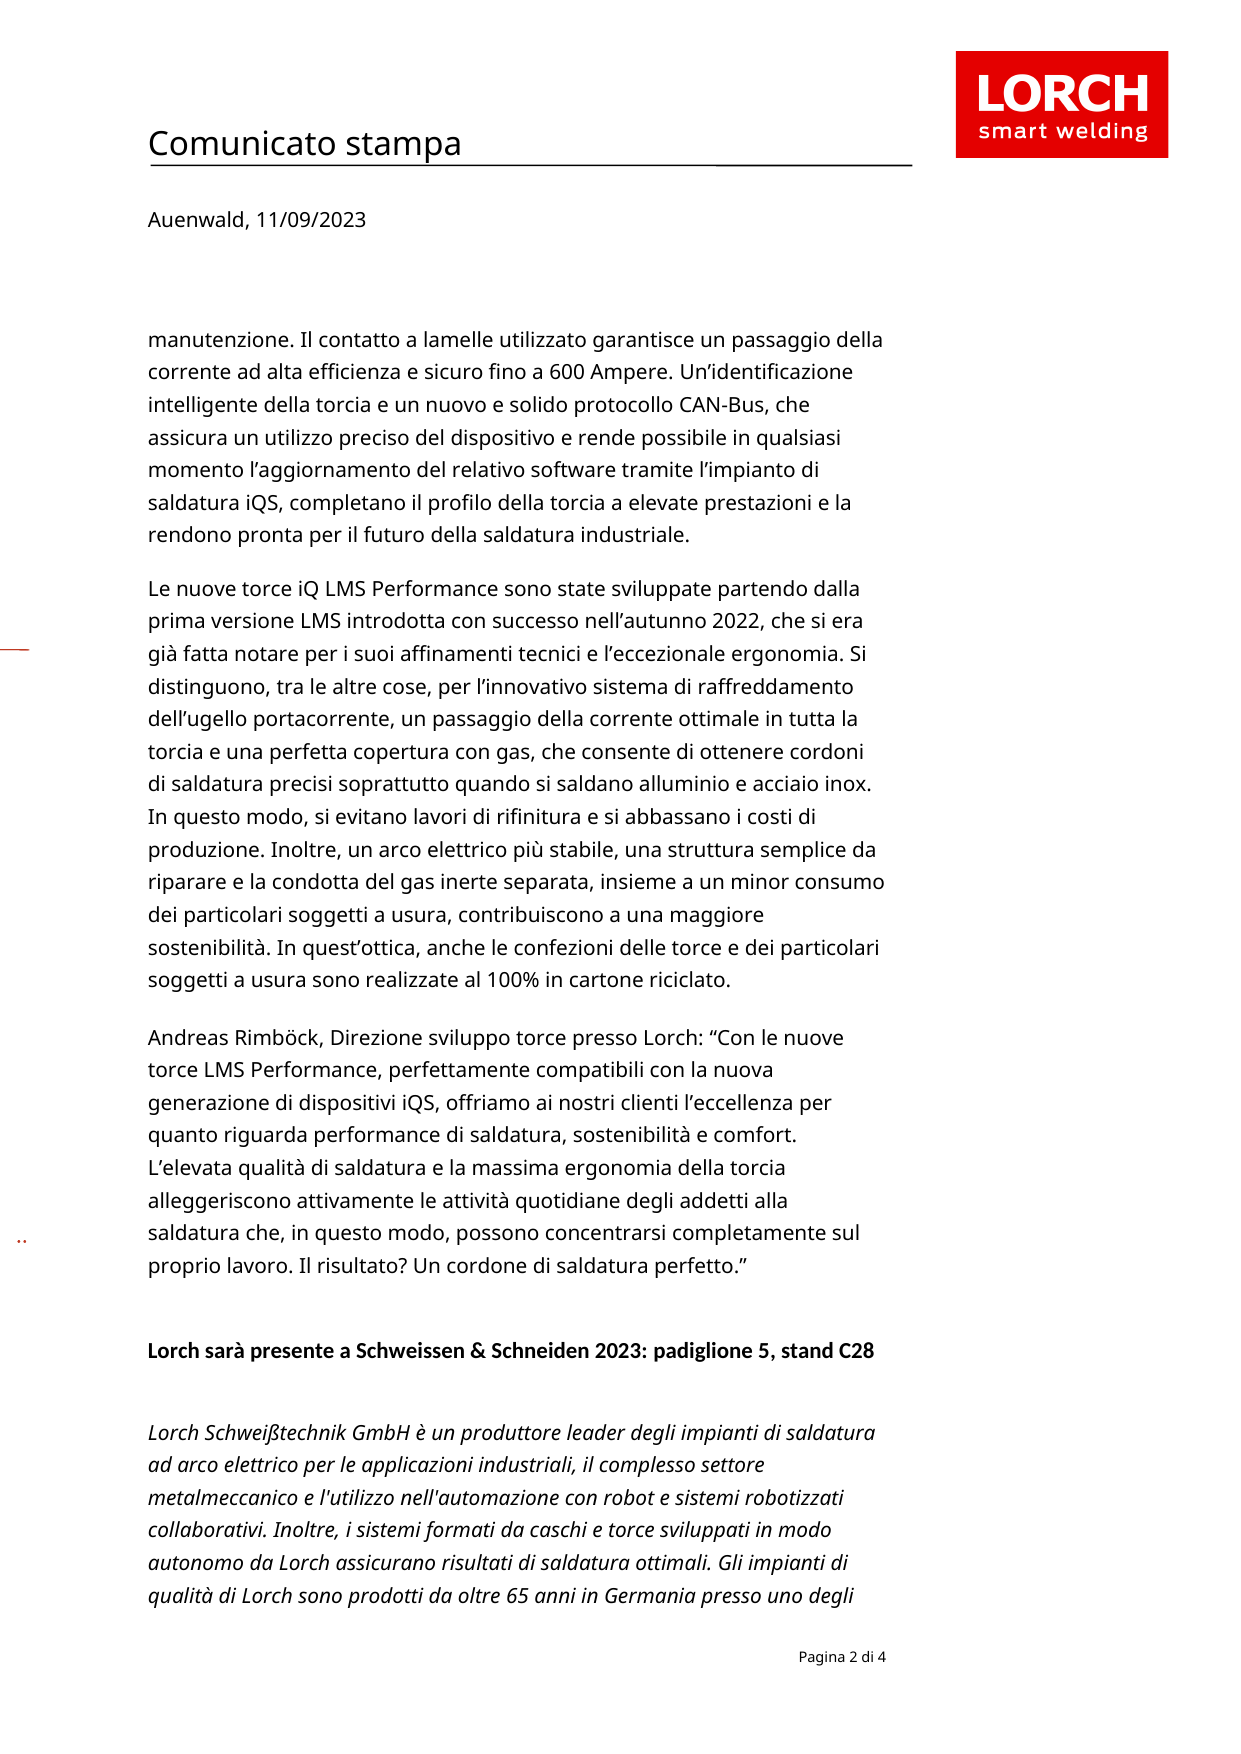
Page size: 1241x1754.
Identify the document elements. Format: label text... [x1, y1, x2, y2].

text Le nuove torce iQ LMS Performance sono state sviluppate partendo dalla prima versione LMS introdotta con successo nell’autunno 2022, che si era già fatta notare per i suoi affinamenti tecnici e l’eccezionale ergonomia. Si distinguono, tra le altre cose, per l’innovativo sistema di raffreddamento dell’ugello portacorrente, un passaggio della corrente ottimale in tutta la torcia e una perfetta copertura con gas, che consente di ottenere cordoni di saldatura precisi soprattutto quando si saldano alluminio e acciaio inox. In questo modo, si evitano lavori di rifinitura e si abbassano i costi di produzione. Inoltre, un arco elettrico più stabile, una struttura semplice da riparare e la condotta del gas inerte separata, insieme a un minor consumo dei particolari soggetti a usura, contribuiscono a una maggiore sostenibilità. In quest’ottica, anche le confezioni delle torce e dei particolari soggetti a usura sono realizzate al 100% in cartone riciclato. [148, 574, 886, 994]
text Andreas Rimböck, Direzione sviluppo torce presso Lorch: “Con le nuove torce LMS Performance, perfettamente compatibili con la nuova generazione di dispositivi iQS, offriamo ai nostri clienti l’eccellenza per quanto riguarda performance di saldatura, sostenibilità e comfort. L’elevata qualità di saldatura e la massima ergonomia della torcia alleggeriscono attivamente le attività quotidiane degli addetti alla saldatura che, in questo modo, possono concentrarsi completamente sul proprio lavoro. Il risultato? Un cordone di saldatura perfetto.” [148, 1023, 886, 1312]
picture [955, 51, 1169, 158]
text Lorch sarà presente a Schweissen & Schneiden 2023: padiglione 5, stand C28 [148, 1337, 886, 1365]
